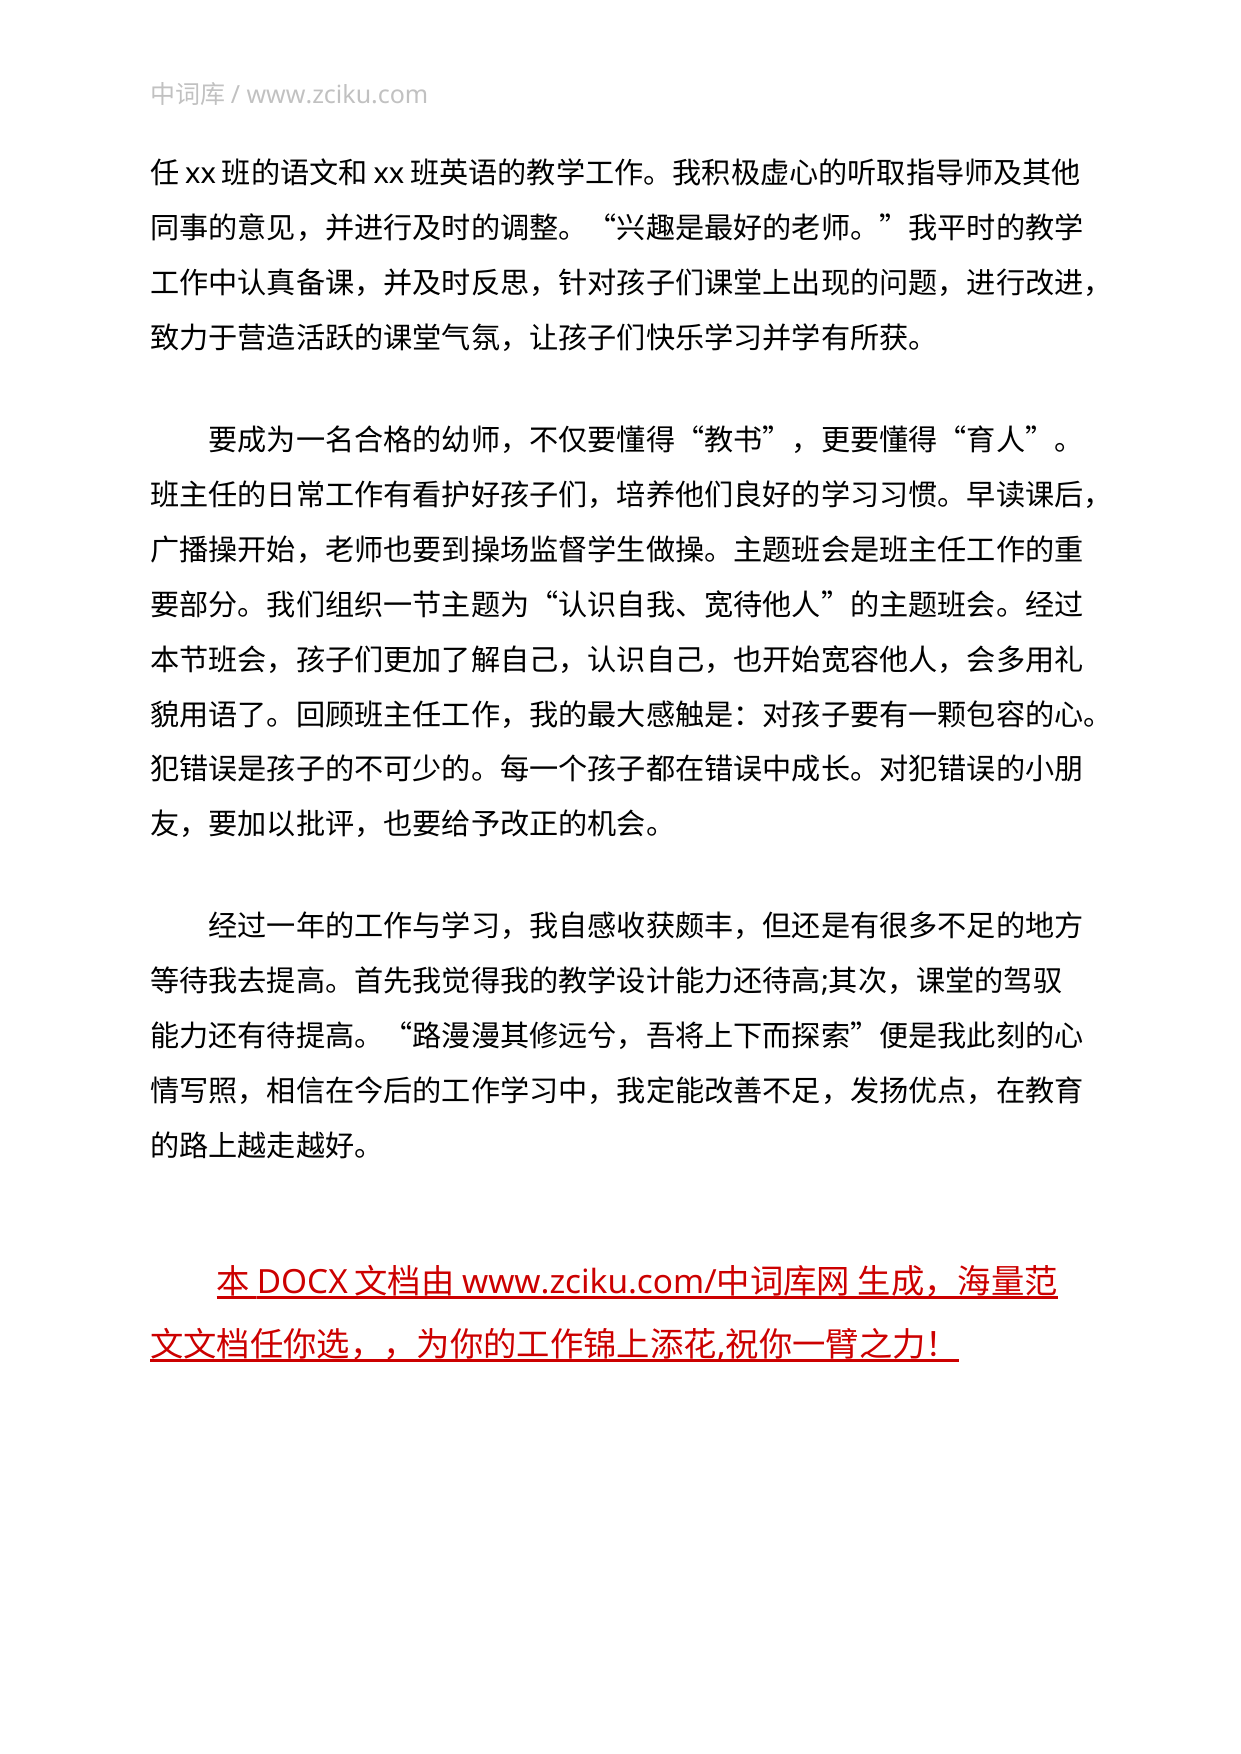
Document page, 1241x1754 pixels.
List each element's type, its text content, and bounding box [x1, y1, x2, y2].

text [150, 150, 1090, 357]
text 要成为一名合格的幼师，不仅要懂得“教书”，更要懂得“育人”。班主任的日常工作有看护好孩子们，培养他们良好的学习习惯。早读课后，广播操开始，老师也要到操场监督学生做操。主题班会是班主任工作的重要部分。我们组织一节主题为“认识自我、宽待他人”的主题班会。经过本节班会，孩子们更加了解自己，认识自己，也开始宽容他人，会多用礼貌用语了。回顾班主任工作，我的最大感触是：对孩子要有一颗包容的心。犯错误是孩子的不可少的。每一个孩子都在错误中成长。对犯错误的小朋友，要加以批评，也要给予改正的机会。 [150, 417, 1090, 843]
text 经过一年的工作与学习，我自感收获颇丰，但还是有很多不足的地方等待我去提高。首先我觉得我的教学设计能力还待高;其次，课堂的驾驭能力还有待提高。“路漫漫其修远兮，吾将上下而探索”便是我此刻的心情写照，相信在今后的工作学习中，我定能改善不足，发扬优点，在教育的路上越走越好。 [150, 903, 1090, 1164]
text 本DOCX文档由 www.zciku.com/中词库网 生成，海量范文文档任你选，，为你的工作锦上添花,祝你一臂之力！ [150, 1255, 1090, 1367]
